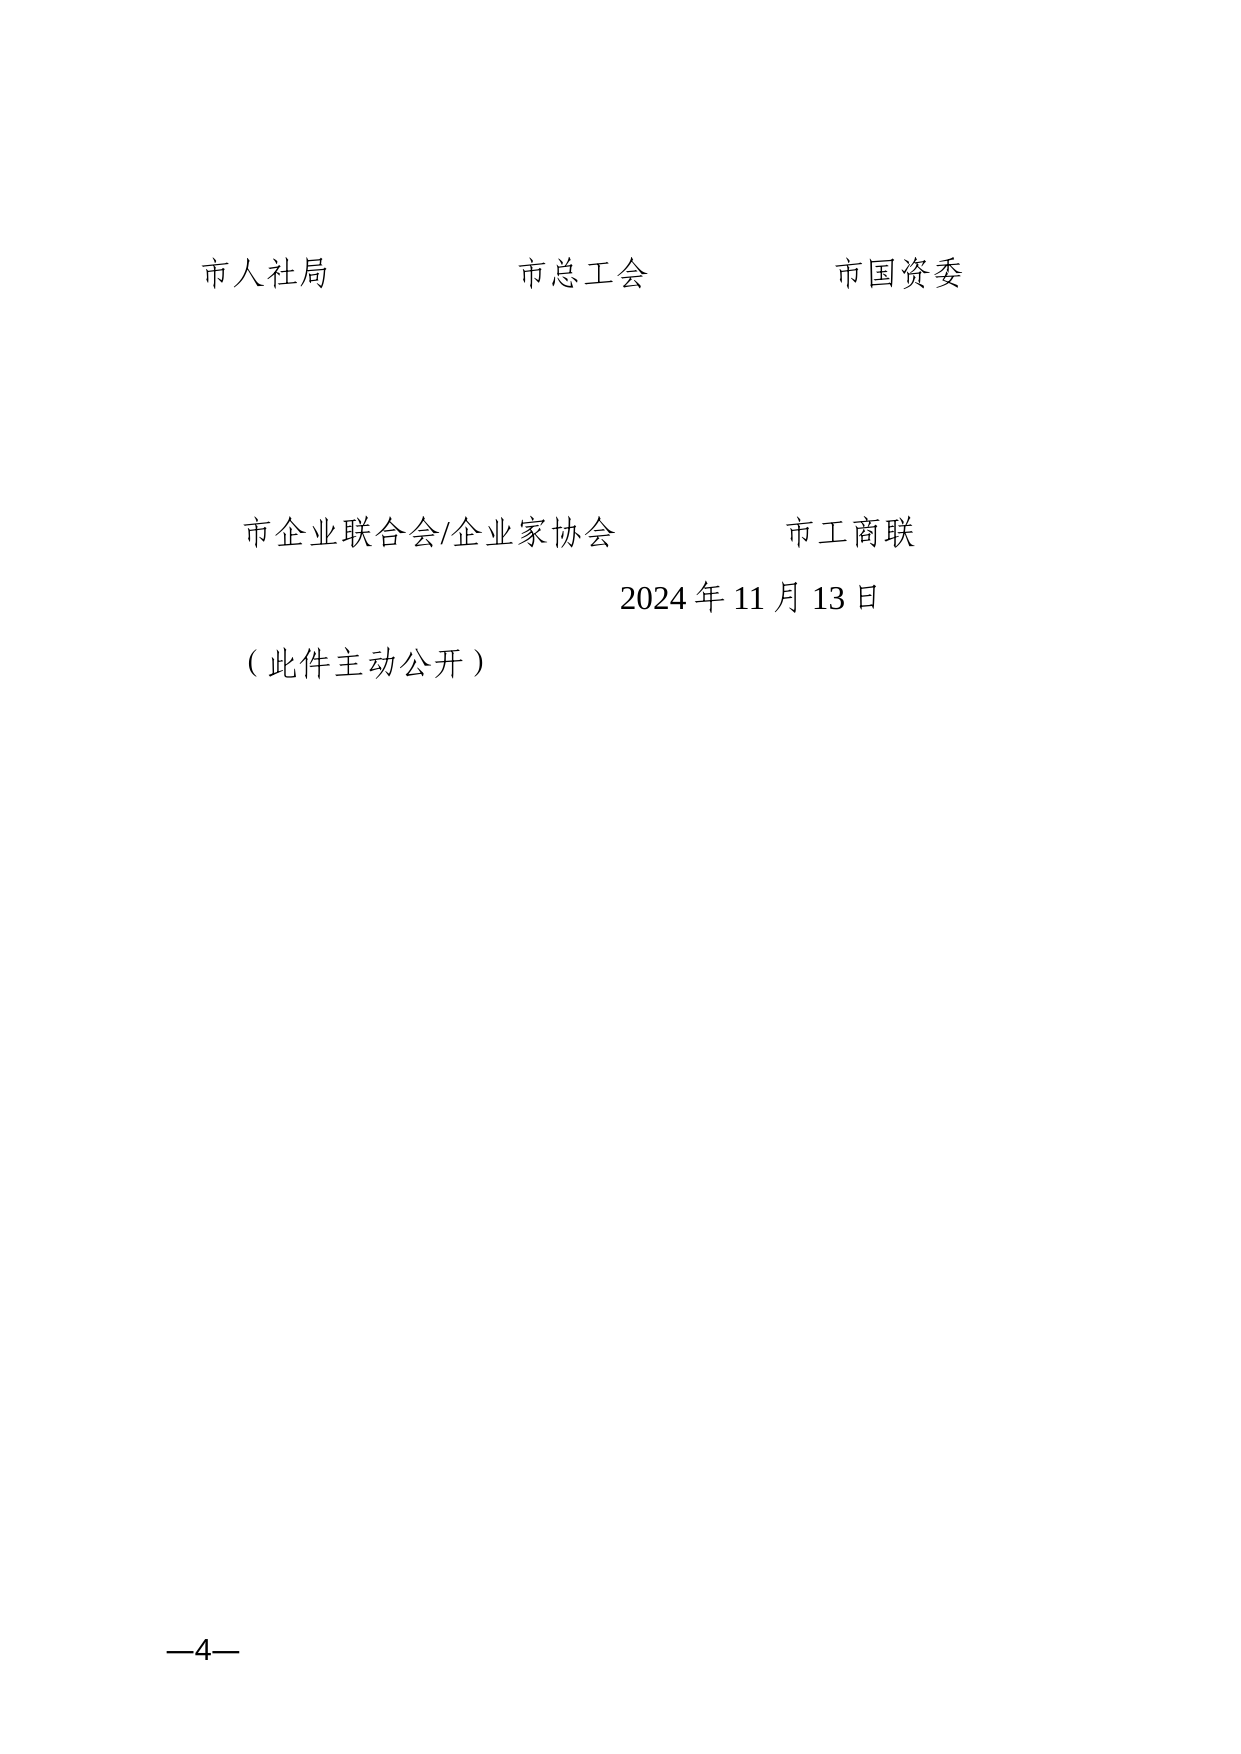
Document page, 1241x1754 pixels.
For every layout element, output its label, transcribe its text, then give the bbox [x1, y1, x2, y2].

text 市人社局 市总工会 市国资委 [165, 239, 1075, 304]
text 市企业联合会/企业家协会 市工商联 [165, 499, 1075, 564]
text （此件主动公开） [165, 629, 1075, 694]
text 2024年11月13日 [165, 564, 1072, 629]
